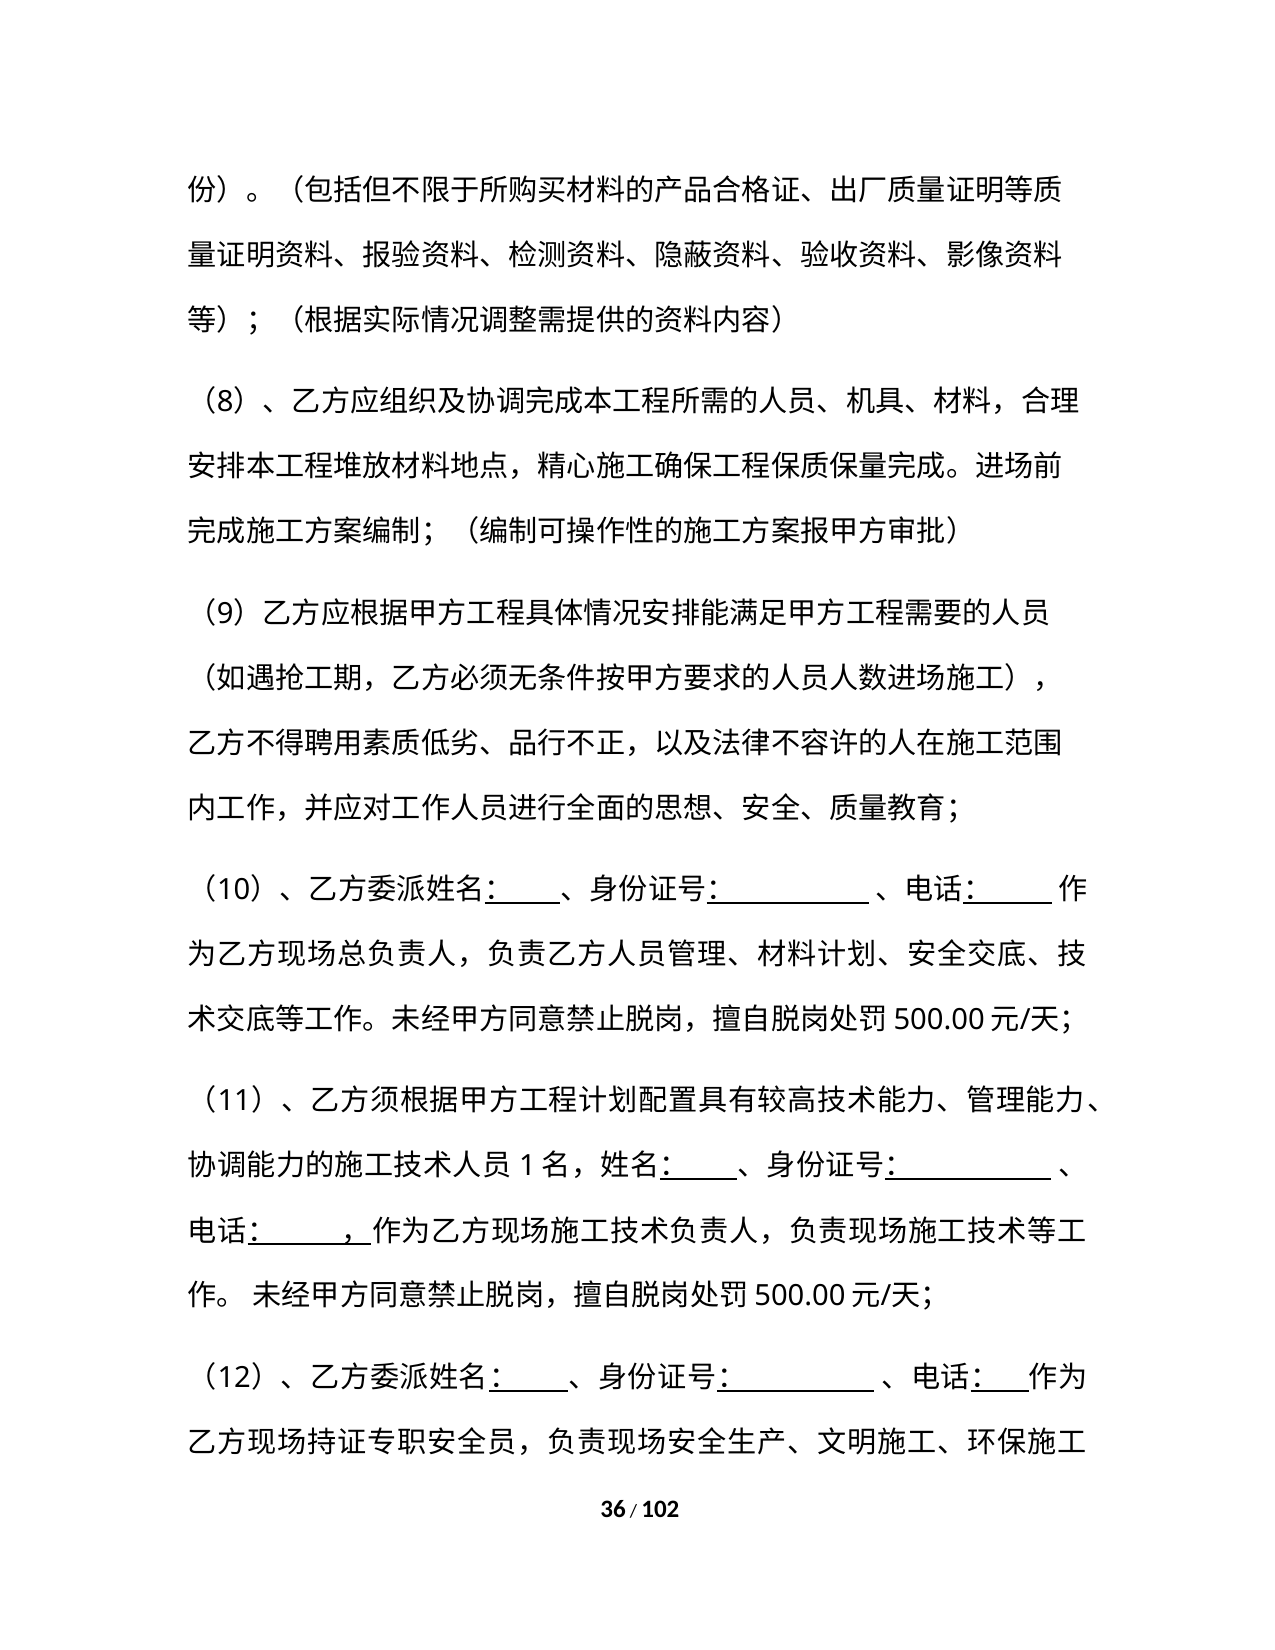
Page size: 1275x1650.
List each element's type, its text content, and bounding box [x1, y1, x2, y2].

text （11）、乙方须根据甲方工程计划配置具有较高技术能力、管理能力、协调能力的施工技术人员 1名，姓名： 、身份证号： 、电话： ，作为乙方现场施工技术负责人，负责现场施工技术等工作。 未经甲方同意禁止脱岗，擅自脱岗处罚500.00元/天； [187, 1066, 1087, 1326]
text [187, 1342, 1087, 1472]
text （10）、乙方委派姓名： 、身份证号： 、电话： 作为乙方现场总负责人，负责乙方人员管理、材料计划、安全交底、技术交底等工作。未经甲方同意禁止脱岗，擅自脱岗处罚500.00元/天； [187, 854, 1087, 1049]
text （8）、乙方应组织及协调完成本工程所需的人员、机具、材料，合理安排本工程堆放材料地点，精心施工确保工程保质保量完成。进场前完成施工方案编制；（编制可操作性的施工方案报甲方审批） [187, 367, 1087, 562]
text （9）乙方应根据甲方工程具体情况安排能满足甲方工程需要的人员（如遇抢工期，乙方必须无条件按甲方要求的人员人数进场施工），乙方不得聘用素质低劣、品行不正，以及法律不容许的人在施工范围内工作，并应对工作人员进行全面的思想、安全、质量教育； [187, 578, 1087, 838]
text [187, 155, 1087, 350]
